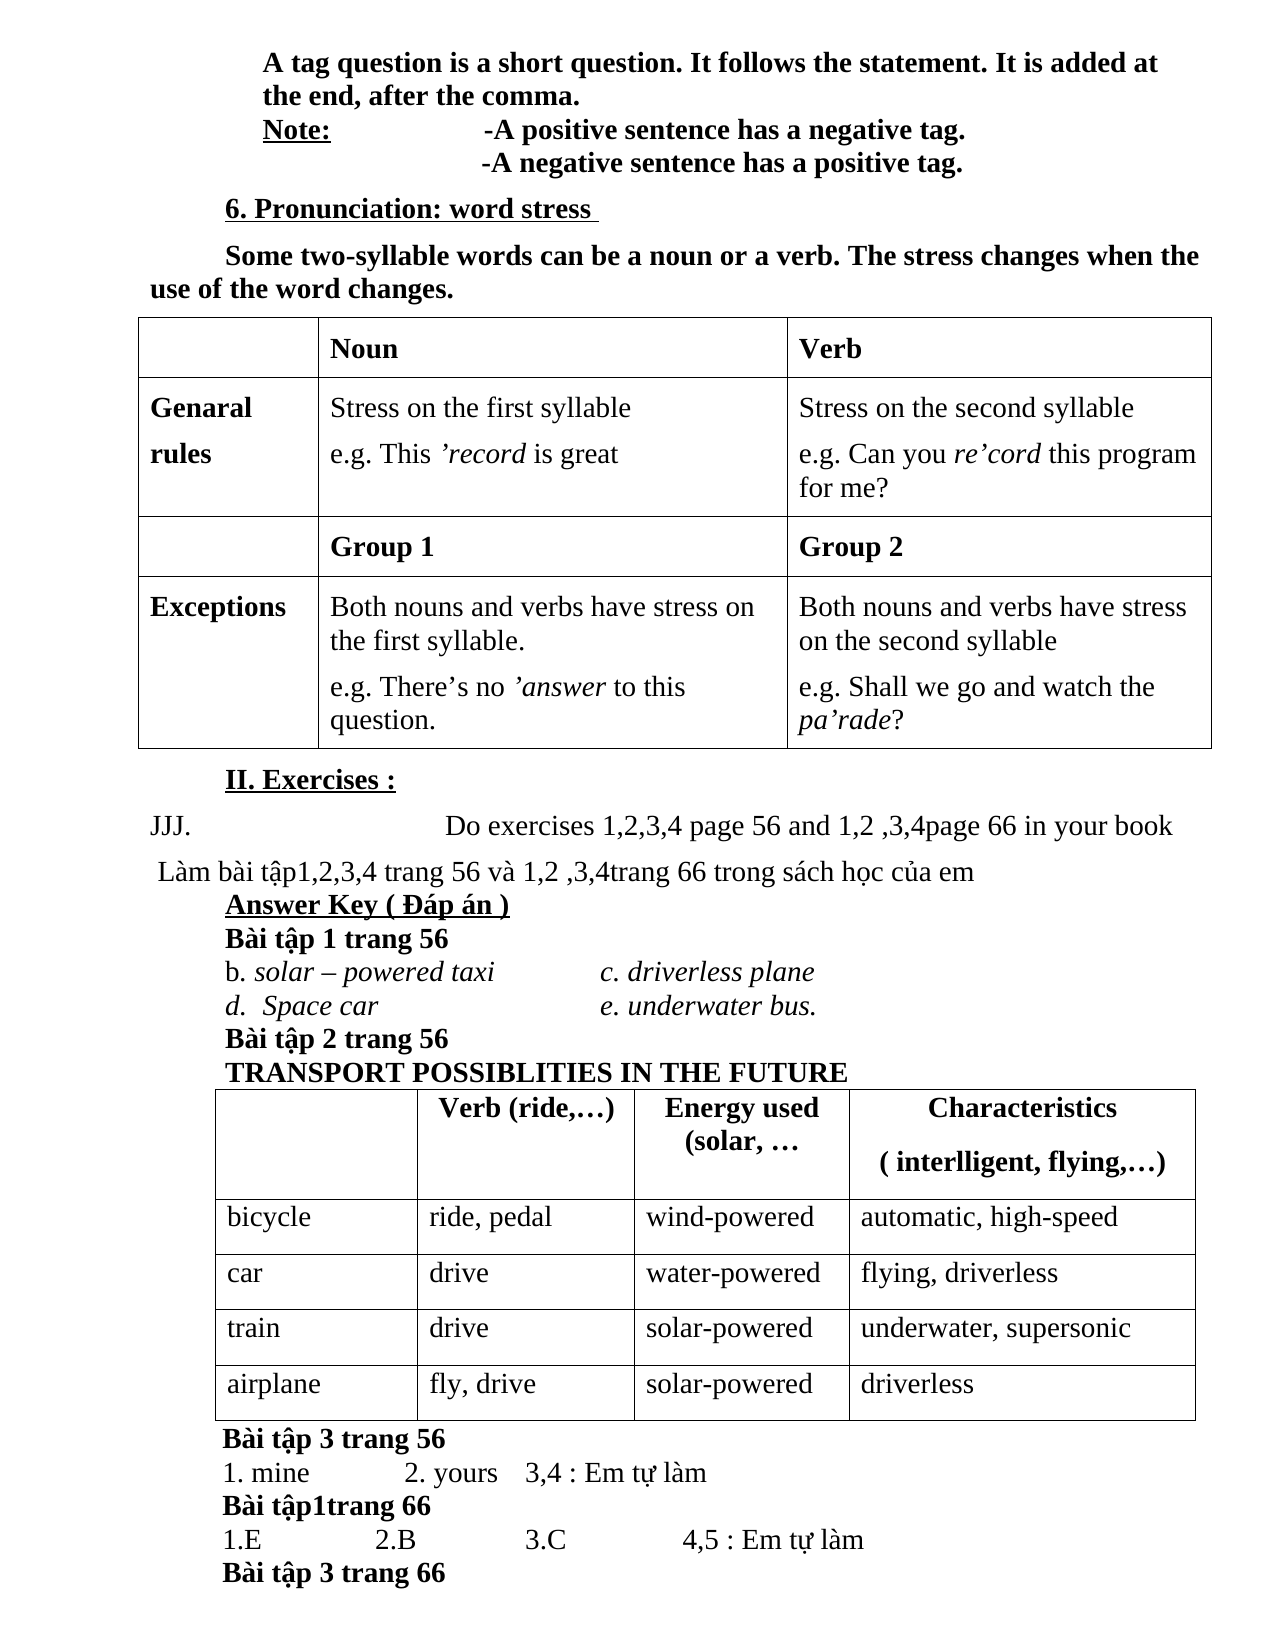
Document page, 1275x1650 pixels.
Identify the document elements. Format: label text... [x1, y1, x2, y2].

table_header Verb (ride,…) [418, 1090, 634, 1198]
table_header Noun [319, 318, 787, 377]
table_cell Genaral rules [139, 378, 318, 516]
table_cell airplane [216, 1366, 417, 1420]
text II. Exercises : [150, 762, 1200, 795]
table_cell bicycle [216, 1200, 417, 1254]
text TRANSPORT POSSIBLITIES IN THE FUTURE [150, 1055, 1200, 1089]
table_cell flying, driverless [850, 1255, 1195, 1309]
text Bài tập1trang 66 [150, 1488, 1200, 1522]
text Làm bài tập1,2,3,4 trang 56 và 1,2 ,3,4trang 66 trong sách học của em [150, 854, 1200, 887]
text Bài tập 3 trang 66 [150, 1555, 1200, 1589]
table_cell drive [418, 1310, 634, 1365]
table_cell underwater, supersonic [850, 1310, 1195, 1365]
table_cell train [216, 1310, 417, 1365]
table_cell car [216, 1255, 417, 1309]
text b. solar – powered taxi c. driverless plane [150, 954, 1200, 988]
table_cell Stress on the first syllable e.g. This ’record is great [319, 378, 787, 516]
table_cell Exceptions [139, 577, 318, 748]
text Bài tập 1 trang 56 [225, 921, 1200, 954]
table_cell Group 2 [788, 517, 1211, 576]
table_cell drive [418, 1255, 634, 1309]
table_cell Both nouns and verbs have stress on the first syllable. e.g. There’s no ’answer to this question. [319, 577, 787, 748]
table_header Characteristics ( interlligent, flying,…) [850, 1090, 1195, 1198]
table_cell solar-powered [635, 1366, 849, 1420]
table_header Energy used (solar, … [635, 1090, 849, 1198]
text Bài tập 3 trang 56 [150, 1421, 1199, 1455]
text Bài tập 2 trang 56 [150, 1022, 1200, 1055]
table_header [216, 1090, 417, 1198]
table_cell solar-powered [635, 1310, 849, 1365]
text 6. Pronunciation: word stress [150, 192, 1200, 225]
table_header Verb [788, 318, 1211, 377]
table_cell automatic, high-speed [850, 1200, 1195, 1254]
text Answer Key ( Đáp án ) [225, 887, 1200, 921]
table_header [139, 318, 318, 377]
table_cell fly, drive [418, 1366, 634, 1420]
list Space car e. underwater bus. [225, 988, 1200, 1022]
table_cell water-powered [635, 1255, 849, 1309]
table_cell [139, 517, 318, 576]
text 1. mine 2. yours 3,4 : Em tự làm [222, 1455, 1197, 1488]
list -A negative sentence has a positive tag. [262, 146, 1200, 179]
text 1.E 2.B 3.C 4,5 : Em tự làm [222, 1522, 1197, 1555]
table_cell driverless [850, 1366, 1195, 1420]
text Some two-syllable words can be a noun or a verb. The stress changes when the use of the word changes. [150, 238, 1200, 305]
list Note: -A positive sentence has a negative tag. [262, 112, 1200, 146]
table_cell ride, pedal [418, 1200, 634, 1254]
table_cell wind-powered [635, 1200, 849, 1254]
table_cell Group 1 [319, 517, 787, 576]
table_cell Both nouns and verbs have stress on the second syllable e.g. Shall we go and watch the pa’rade? [788, 577, 1211, 748]
table_cell Stress on the second syllable e.g. Can you re’cord this program for me? [788, 378, 1211, 516]
list Do exercises 1,2,3,4 page 56 and 1,2 ,3,4page 66 in your book [150, 808, 1200, 841]
list A tag question is a short question. It follows the statement. It is added at the end, after the comma. [262, 45, 1200, 112]
